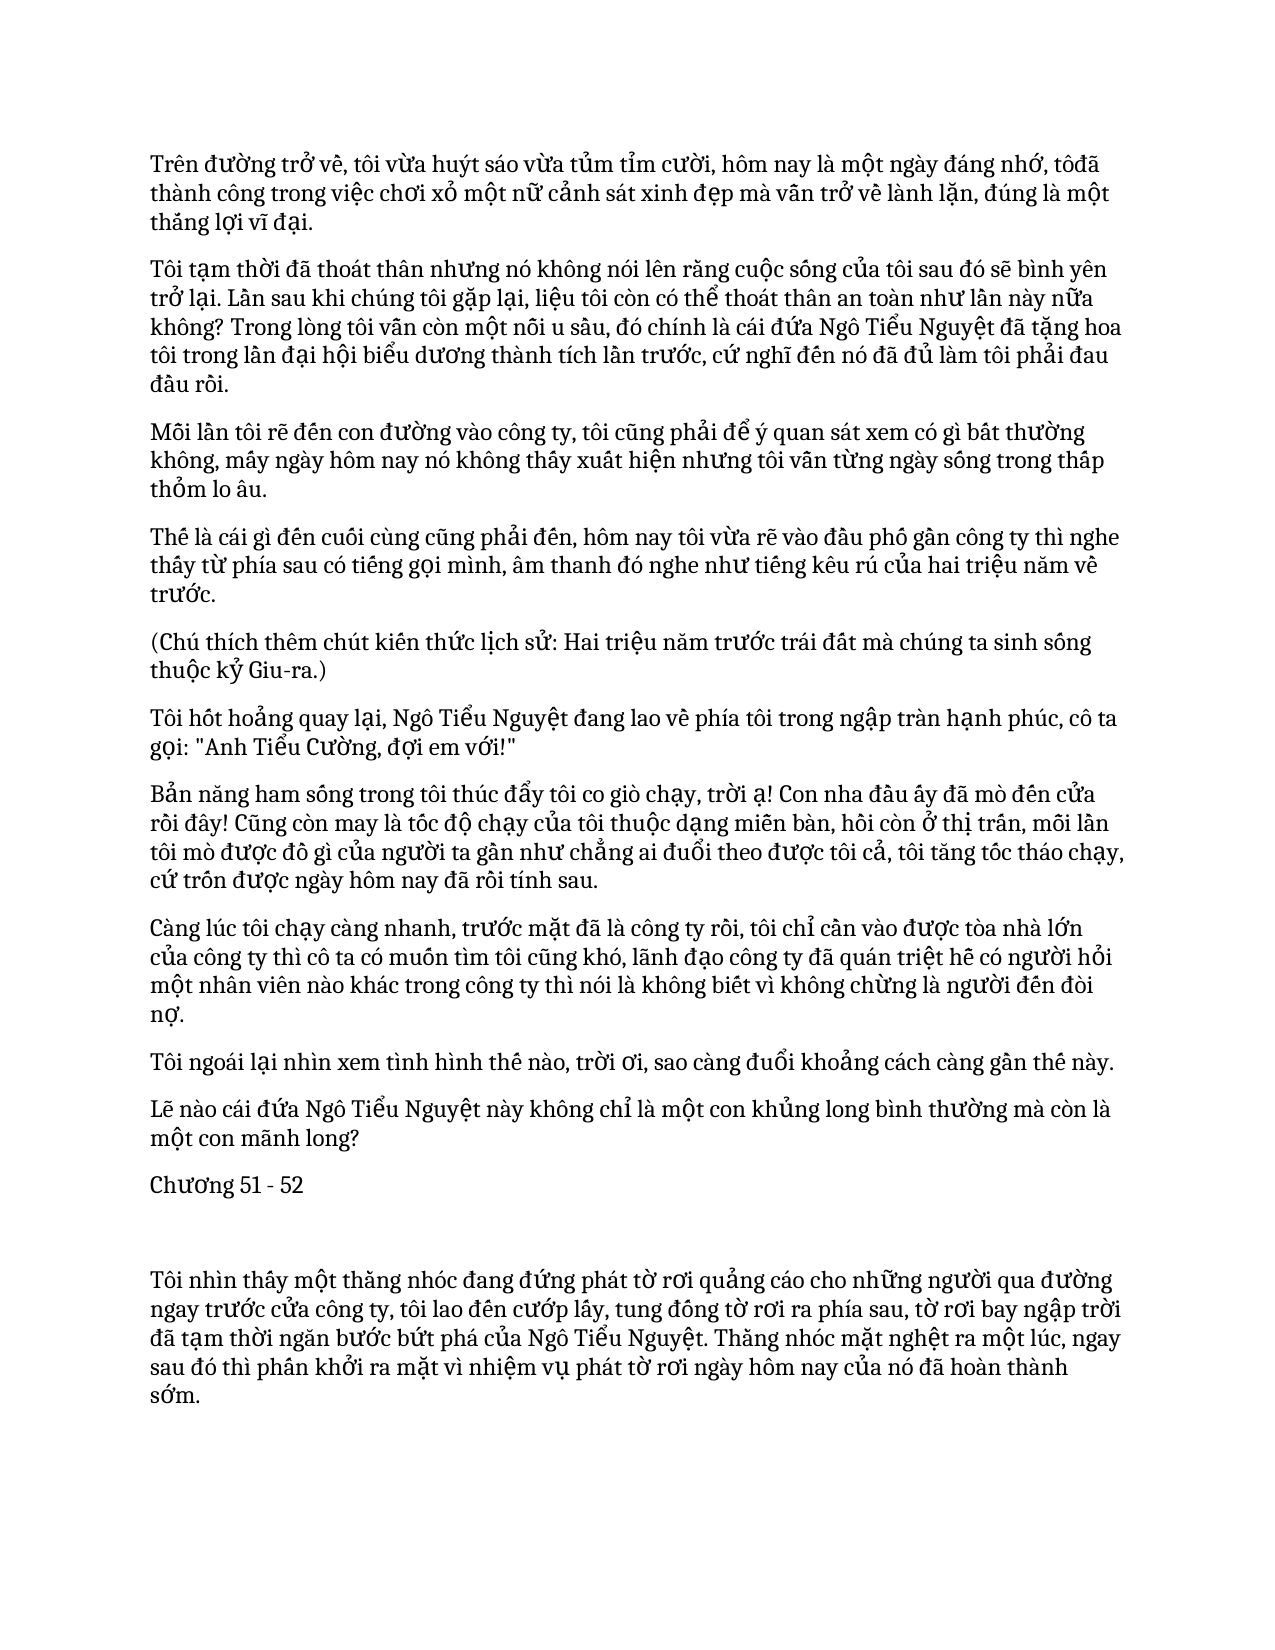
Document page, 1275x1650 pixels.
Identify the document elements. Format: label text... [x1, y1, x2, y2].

text Càng lúc tôi chạy càng nhanh, trước mặt đã là công ty rồi, tôi chỉ cần vào được tòa nhà lớn của công ty thì cô ta có muốn tìm tôi cũng khó, lãnh đạo công ty đã quán triệt hễ có người hỏi một nhân viên nào khác trong công ty thì nói là không biết vì không chừng là người đến đòi nợ. [150, 914, 1125, 1029]
text Chương 51 - 52 [150, 1171, 1125, 1200]
text Lẽ nào cái đứa Ngô Tiểu Nguyệt này không chỉ là một con khủng long bình thường mà còn là một con mãnh long? [150, 1095, 1125, 1152]
text Tôi nhìn thấy một thằng nhóc đang đứng phát tờ rơi quảng cáo cho những người qua đường ngay trước cửa công ty, tôi lao đến cướp lấy, tung đống tờ rơi ra phía sau, tờ rơi bay ngập trời đã tạm thời ngăn bước bứt phá của Ngô Tiểu Nguyệt. Thằng nhóc mặt nghệt ra một lúc, ngay sau đó thì phấn khởi ra mặt vì nhiệm vụ phát tờ rơi ngày hôm nay của nó đã hoàn thành sớm. [150, 1266, 1125, 1410]
text Trên đường trở về, tôi vừa huýt sáo vừa tủm tỉm cười, hôm nay là một ngày đáng nhớ, tôđã thành công trong việc chơi xỏ một nữ cảnh sát xinh đẹp mà vẫn trở về lành lặn, đúng là một thắng lợi vĩ đại. [150, 150, 1125, 236]
text Bản năng ham sống trong tôi thúc đẩy tôi co giò chạy, trời ạ! Con nha đầu ấy đã mò đến cửa rồi đây! Cũng còn may là tốc độ chạy của tôi thuộc dạng miễn bàn, hồi còn ở thị trấn, mỗi lần tôi mò được đồ gì của người ta gần như chẳng ai đuổi theo được tôi cả, tôi tăng tốc tháo chạy, cứ trốn được ngày hôm nay đã rồi tính sau. [150, 780, 1125, 895]
text Tôi ngoái lại nhìn xem tình hình thế nào, trời ơi, sao càng đuổi khoảng cách càng gần thế này. [150, 1047, 1125, 1076]
text Mỗi lần tôi rẽ đến con đường vào công ty, tôi cũng phải để ý quan sát xem có gì bất thường không, mấy ngày hôm nay nó không thấy xuất hiện nhưng tôi vẫn từng ngày sống trong thấp thỏm lo âu. [150, 417, 1125, 504]
text Tôi hốt hoảng quay lại, Ngô Tiểu Nguyệt đang lao về phía tôi trong ngập tràn hạnh phúc, cô ta gọi: "Anh Tiểu Cường, đợi em với!" [150, 704, 1125, 761]
text Thế là cái gì đến cuối cùng cũng phải đến, hôm nay tôi vừa rẽ vào đầu phố gần công ty thì nghe thấy từ phía sau có tiếng gọi mình, âm thanh đó nghe như tiếng kêu rú của hai triệu năm về trước. [150, 522, 1125, 609]
text Tôi tạm thời đã thoát thân nhưng nó không nói lên rằng cuộc sống của tôi sau đó sẽ bình yên trở lại. Lần sau khi chúng tôi gặp lại, liệu tôi còn có thể thoát thân an toàn như lần này nữa không? Trong lòng tôi vẫn còn một nỗi u sầu, đó chính là cái đứa Ngô Tiểu Nguyệt đã tặng hoa tôi trong lần đại hội biểu dương thành tích lần trước, cứ nghĩ đến nó đã đủ làm tôi phải đau đầu rồi. [150, 255, 1125, 399]
text (Chú thích thêm chút kiến thức lịch sử: Hai triệu năm trước trái đất mà chúng ta sinh sống thuộc kỷ Giu-ra.) [150, 627, 1125, 685]
